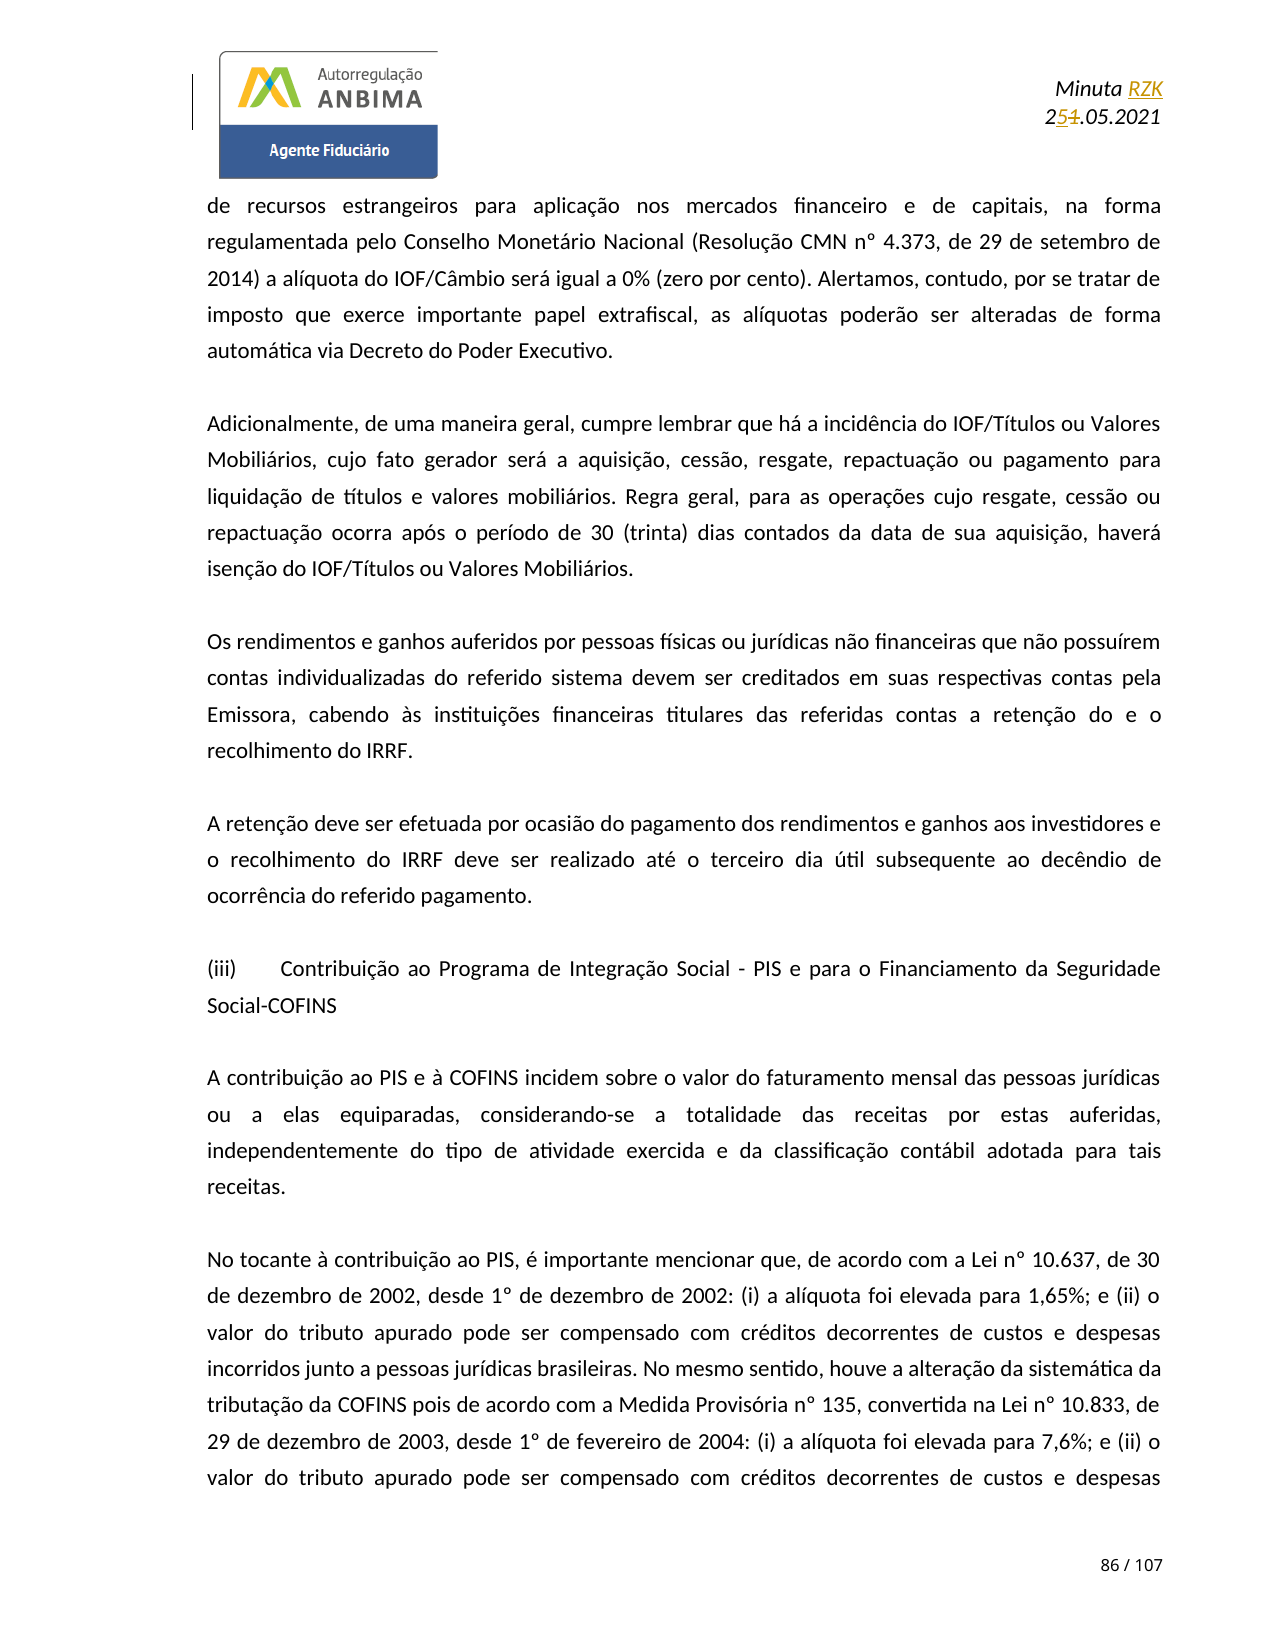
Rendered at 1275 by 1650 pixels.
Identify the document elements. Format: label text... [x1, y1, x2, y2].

text A contribuição ao PIS e à COFINS incidem sobre o valor do faturamento mensal das pessoas jurídicas ou a elas equiparadas, considerando-se a totalidade das receitas por estas auferidas, independentemente do tipo de atividade exercida e da classificação contábil adotada para tais receitas. [207, 1063, 1163, 1201]
text A retenção deve ser efetuada por ocasião do pagamento dos rendimentos e ganhos aos investidores e o recolhimento do IRRF deve ser realizado até o terceiro dia útil subsequente ao decêndio de ocorrência do referido pagamento. [207, 809, 1163, 910]
text Adicionalmente, de uma maneira geral, cumpre lembrar que há a incidência do IOF/Títulos ou Valores Mobiliários, cujo fato gerador será a aquisição, cessão, resgate, repactuação ou pagamento para liquidação de títulos e valores mobiliários. Regra geral, para as operações cujo resgate, cessão ou repactuação ocorra após o período de 30 (trinta) dias contados da data de sua aquisição, haverá isenção do IOF/Títulos ou Valores Mobiliários. [207, 409, 1163, 582]
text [207, 191, 1163, 364]
text (iii) Contribuição ao Programa de Integração Social - PIS e para o Financiamento da Seguridade Social-COFINS [207, 954, 1163, 1019]
text Os rendimentos e ganhos auferidos por pessoas físicas ou jurídicas não financeiras que não possuírem contas individualizadas do referido sistema devem ser creditados em suas respectivas contas pela Emissora, cabendo às instituições financeiras titulares das referidas contas a retenção do e o recolhimento do IRRF. [207, 627, 1163, 764]
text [207, 1245, 1163, 1491]
